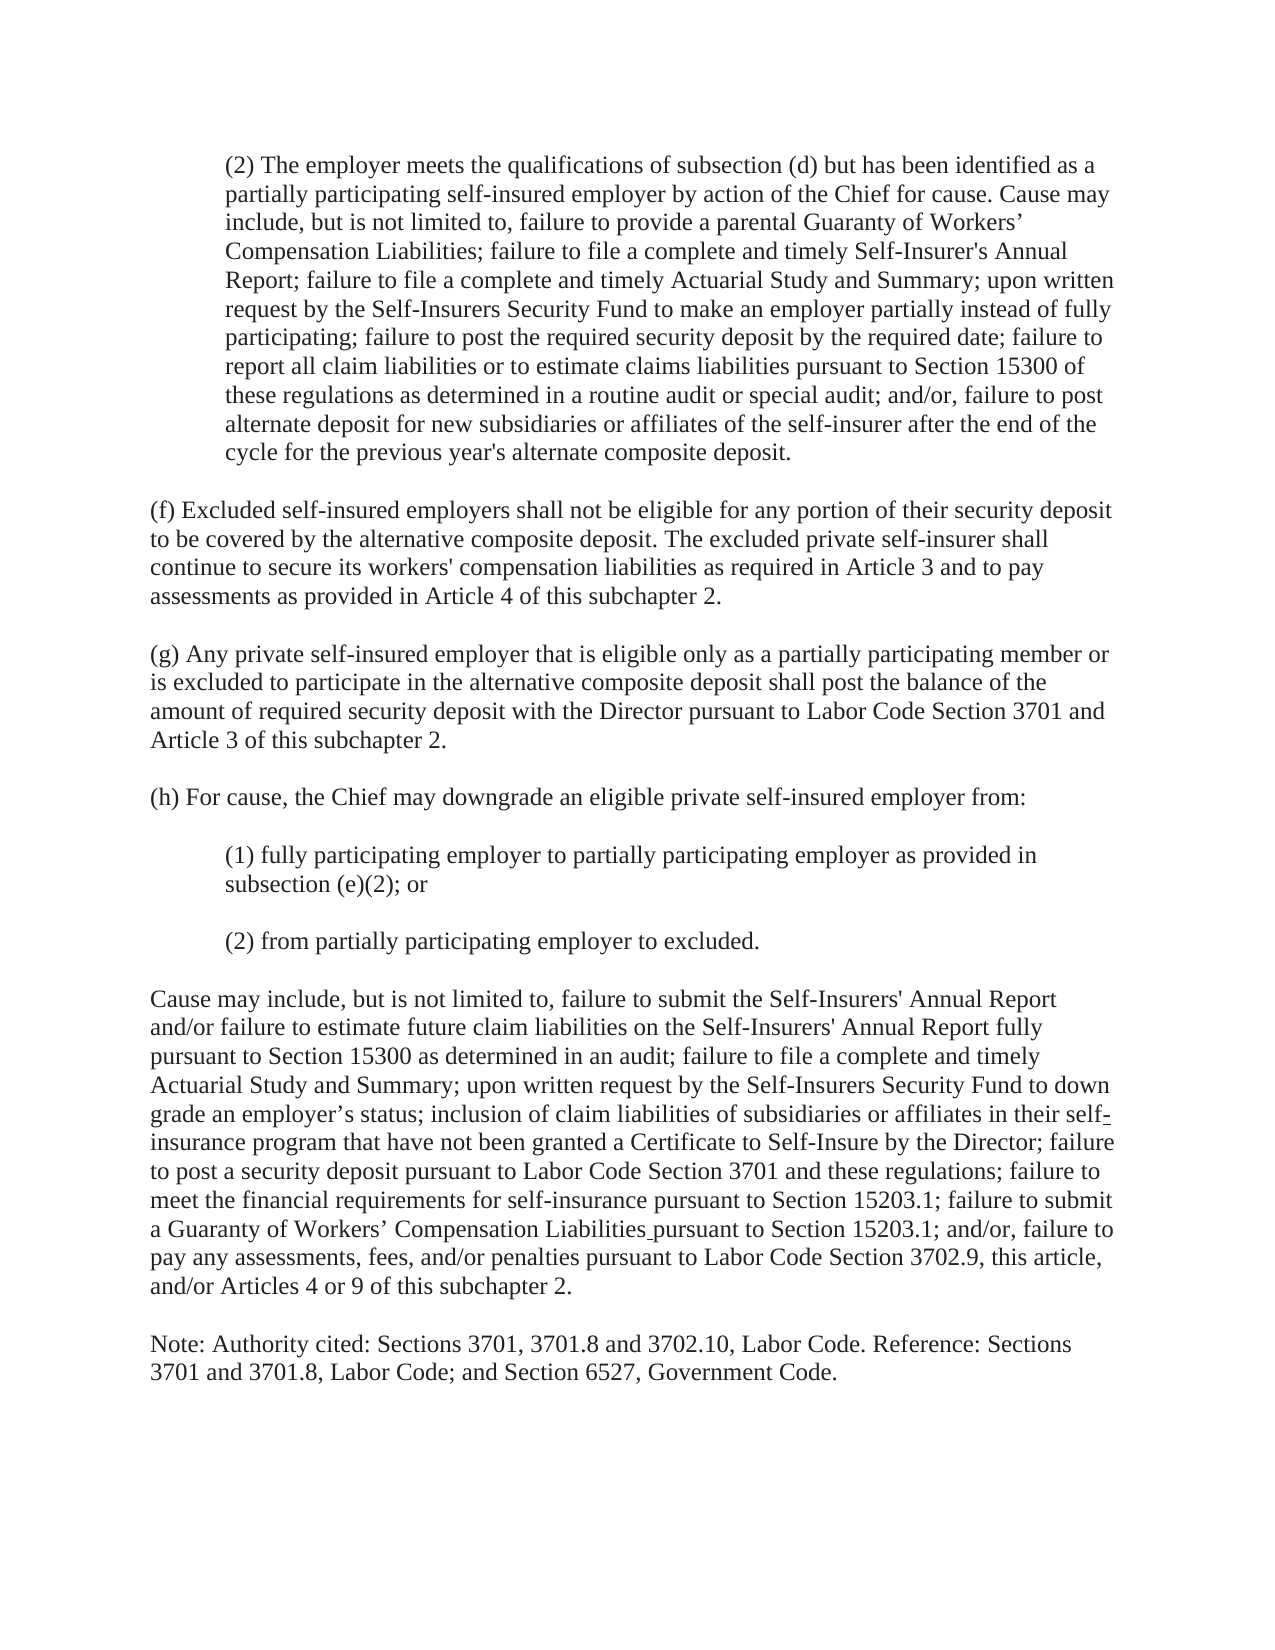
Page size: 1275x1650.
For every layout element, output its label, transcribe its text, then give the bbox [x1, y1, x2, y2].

text (2) from partially participating employer to excluded. [225, 926, 1125, 955]
text Cause may include, but is not limited to, failure to submit the Self-Insurers' Annual Report and/or failure to estimate future claim liabilities on the Self-Insurers' Annual Report fully pursuant to Section 15300 as determined in an audit; failure to file a complete and timely Actuarial Study and Summary; upon written request by the Self-Insurers Security Fund to down grade an employer’s status; inclusion of claim liabilities of subsidiaries or affiliates in their self-insurance program that have not been granted a Certificate to Self-Insure by the Director; failure to post a security deposit pursuant to Labor Code Section 3701 and these regulations; failure to meet the financial requirements for self-insurance pursuant to Section 15203.1; failure to submit a Guaranty of Workers’ Compensation Liabilities pursuant to Section 15203.1; and/or, failure to pay any assessments, fees, and/or penalties pursuant to Labor Code Section 3702.9, this article, and/or Articles 4 or 9 of this subchapter 2. [150, 984, 1125, 1300]
text Note: Authority cited: Sections 3701, 3701.8 and 3702.10, Labor Code. Reference: Sections 3701 and 3701.8, Labor Code; and Section 6527, Government Code. [150, 1329, 1125, 1386]
text (g) Any private self-insured employer that is eligible only as a partially participating member or is excluded to participate in the alternative composite deposit shall post the balance of the amount of required security deposit with the Director pursuant to Labor Code Section 3701 and Article 3 of this subchapter 2. [150, 639, 1125, 754]
text (f) Excluded self-insured employers shall not be eligible for any portion of their security deposit to be covered by the alternative composite deposit. The excluded private self-insurer shall continue to secure its workers' compensation liabilities as required in Article 3 and to pay assessments as provided in Article 4 of this subchapter 2. [150, 495, 1125, 610]
text (h) For cause, the Chief may downgrade an eligible private self-insured employer from: [150, 782, 1125, 811]
text (2) The employer meets the qualifications of subsection (d) but has been identified as a partially participating self-insured employer by action of the Chief for cause. Cause may include, but is not limited to, failure to provide a parental Guaranty of Workers’ Compensation Liabilities; failure to file a complete and timely Self-Insurer's Annual Report; failure to file a complete and timely Actuarial Study and Summary; upon written request by the Self-Insurers Security Fund to make an employer partially instead of fully participating; failure to post the required security deposit by the required date; failure to report all claim liabilities or to estimate claims liabilities pursuant to Section 15300 of these regulations as determined in a routine audit or special audit; and/or, failure to post alternate deposit for new subsidiaries or affiliates of the self-insurer after the end of the cycle for the previous year's alternate composite deposit. [225, 150, 1125, 466]
text (1) fully participating employer to partially participating employer as provided in subsection (e)(2); or [225, 840, 1125, 897]
